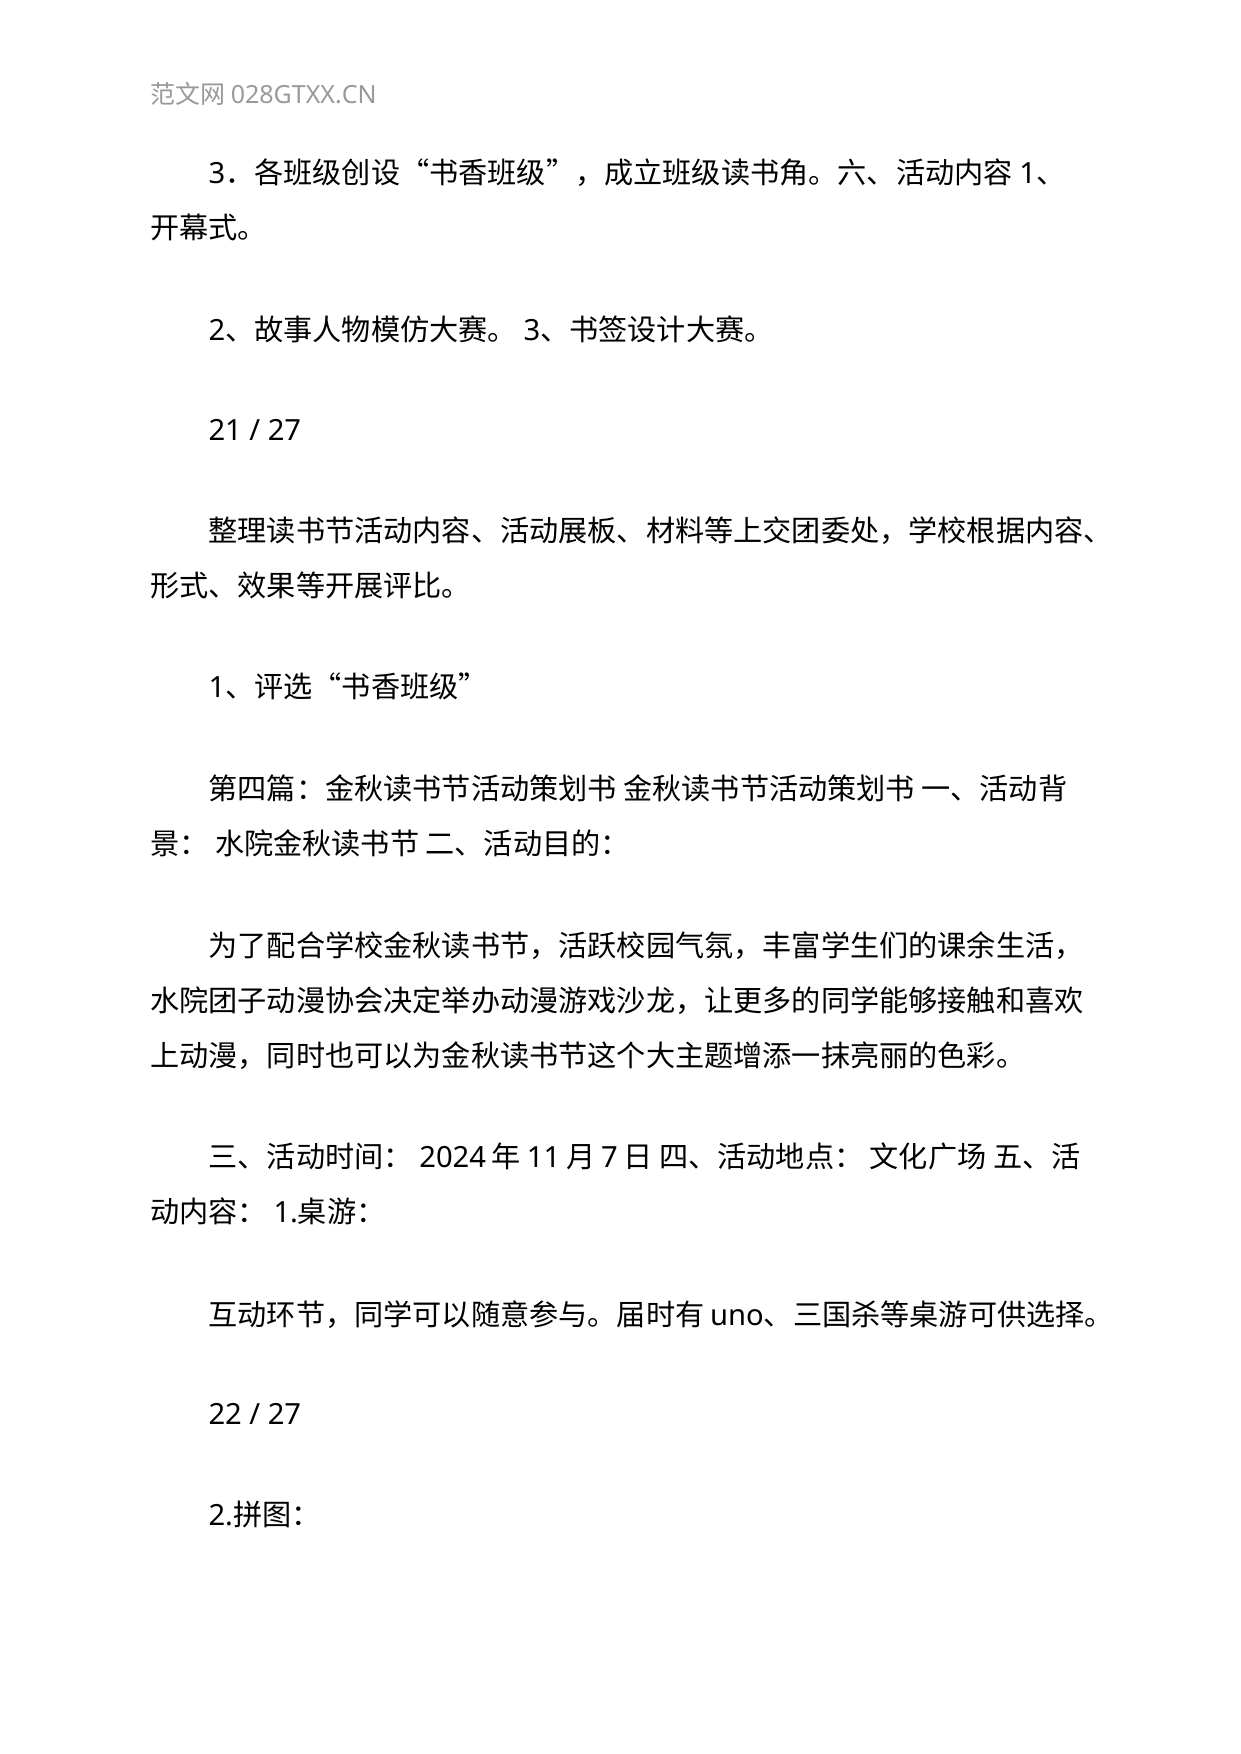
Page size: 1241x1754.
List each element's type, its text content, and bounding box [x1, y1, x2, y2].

text 2、故事人物模仿大赛。 3、书签设计大赛。 [150, 307, 1090, 349]
text 第四篇：金秋读书节活动策划书 金秋读书节活动策划书 一、活动背景： 水院金秋读书节 二、活动目的： [150, 766, 1090, 863]
text 为了配合学校金秋读书节，活跃校园气氛，丰富学生们的课余生活，水院团子动漫协会决定举办动漫游戏沙龙，让更多的同学能够接触和喜欢上动漫，同时也可以为金秋读书节这个大主题增添一抹亮丽的色彩。 [150, 922, 1090, 1074]
text 1、评选“书香班级” [150, 664, 1090, 706]
text 21 / 27 [150, 409, 1090, 448]
text 三、活动时间： 2024年11月7日 四、活动地点： 文化广场 五、活动内容： 1.桌游： [150, 1134, 1090, 1231]
text 2.拼图： [150, 1491, 1090, 1534]
text 22 / 27 [150, 1393, 1090, 1433]
text 互动环节，同学可以随意参与。届时有uno、三国杀等桌游可供选择。 [150, 1291, 1090, 1333]
text 3．各班级创设“书香班级”，成立班级读书角。六、活动内容 1、开幕式。 [150, 150, 1090, 247]
text 整理读书节活动内容、活动展板、材料等上交团委处，学校根据内容、形式、效果等开展评比。 [150, 507, 1090, 604]
